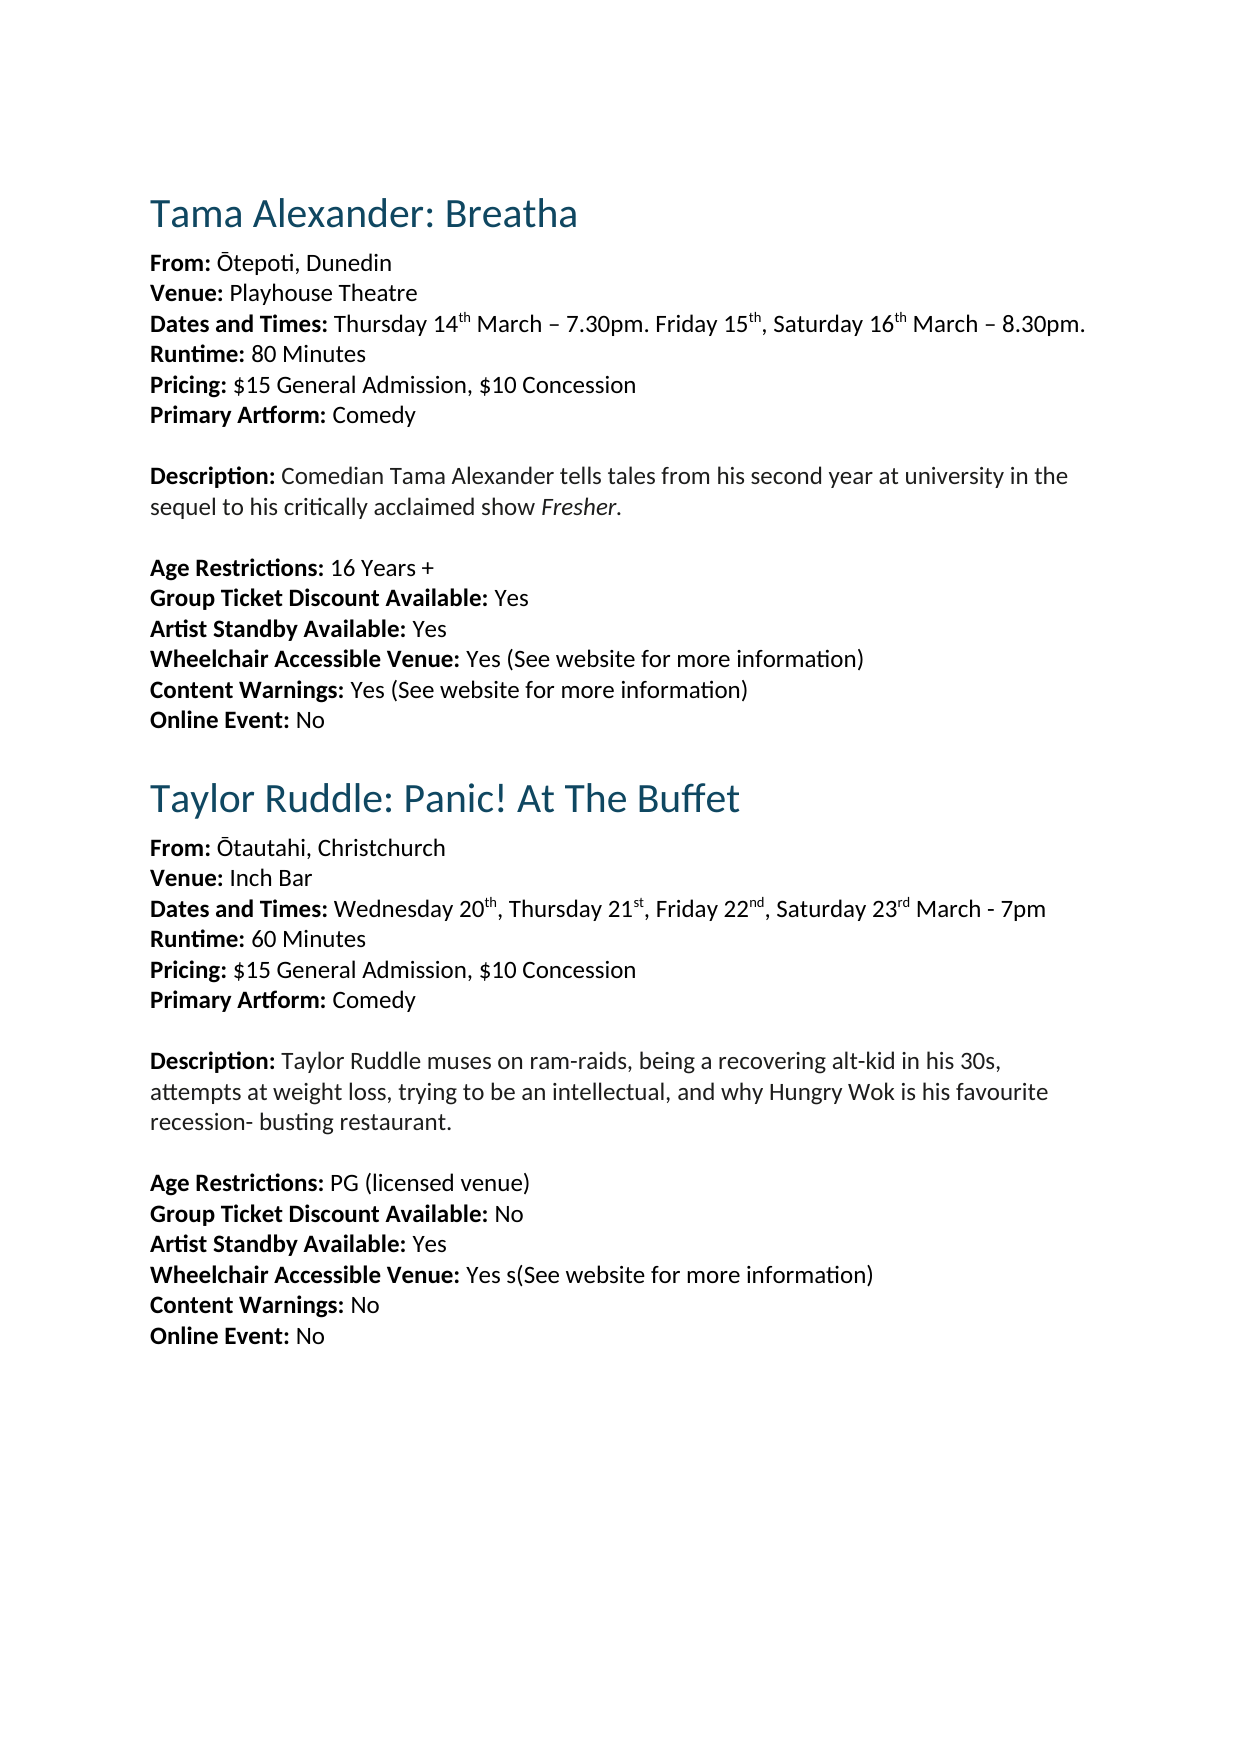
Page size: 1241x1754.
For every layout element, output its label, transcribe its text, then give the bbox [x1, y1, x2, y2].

text Artist Standby Available: Yes [150, 1228, 1090, 1259]
text Runtime: 80 Minutes [150, 338, 1090, 369]
text Pricing: $15 General Admission, $10 Concession [150, 954, 1090, 984]
text From: Ōtepoti, Dunedin [150, 247, 1090, 277]
text Primary Artform: Comedy [150, 399, 1090, 430]
text Group Ticket Discount Available: No [150, 1198, 1090, 1228]
text Content Warnings: No [150, 1289, 1090, 1320]
text From: Ōtautahi, Christchurch [150, 832, 1090, 862]
text Primary Artform: Comedy [150, 984, 1090, 1015]
text Artist Standby Available: Yes [150, 613, 1090, 643]
text Description: Taylor Ruddle muses on ram-raids, being a recovering alt-kid in his 30s, attempts at weight loss, trying to be an intellectual, and why Hungry Wok is his favourite recession- busting restaurant. [150, 1045, 1090, 1137]
text Runtime: 60 Minutes [150, 923, 1090, 954]
text Online Event: No [150, 704, 1090, 735]
text Online Event: No [150, 1320, 1090, 1351]
subtitle Tama Alexander: Breatha [150, 187, 1090, 238]
text Wheelchair Accessible Venue: Yes s(See website for more information) [150, 1259, 1090, 1289]
text Venue: Playhouse Theatre [150, 277, 1090, 308]
text Age Restrictions: PG (licensed venue) [150, 1167, 1090, 1198]
text Dates and Times: Wednesday 20th, Thursday 21st, Friday 22nd, Saturday 23rd March - 7pm [150, 893, 1090, 923]
text Age Restrictions: 16 Years + [150, 552, 1090, 582]
text Venue: Inch Bar [150, 862, 1090, 893]
text Dates and Times: Thursday 14th March – 7.30pm. Friday 15th, Saturday 16th March – 8.30pm. [150, 308, 1090, 338]
text Group Ticket Discount Available: Yes [150, 582, 1090, 613]
text Wheelchair Accessible Venue: Yes (See website for more information) [150, 643, 1090, 674]
text Pricing: $15 General Admission, $10 Concession [150, 369, 1090, 399]
text Description: Comedian Tama Alexander tells tales from his second year at university in the sequel to his critically acclaimed show Fresher. [150, 460, 1090, 521]
subtitle Taylor Ruddle: Panic! At The Buffet [150, 772, 1090, 823]
text Content Warnings: Yes (See website for more information) [150, 674, 1090, 704]
